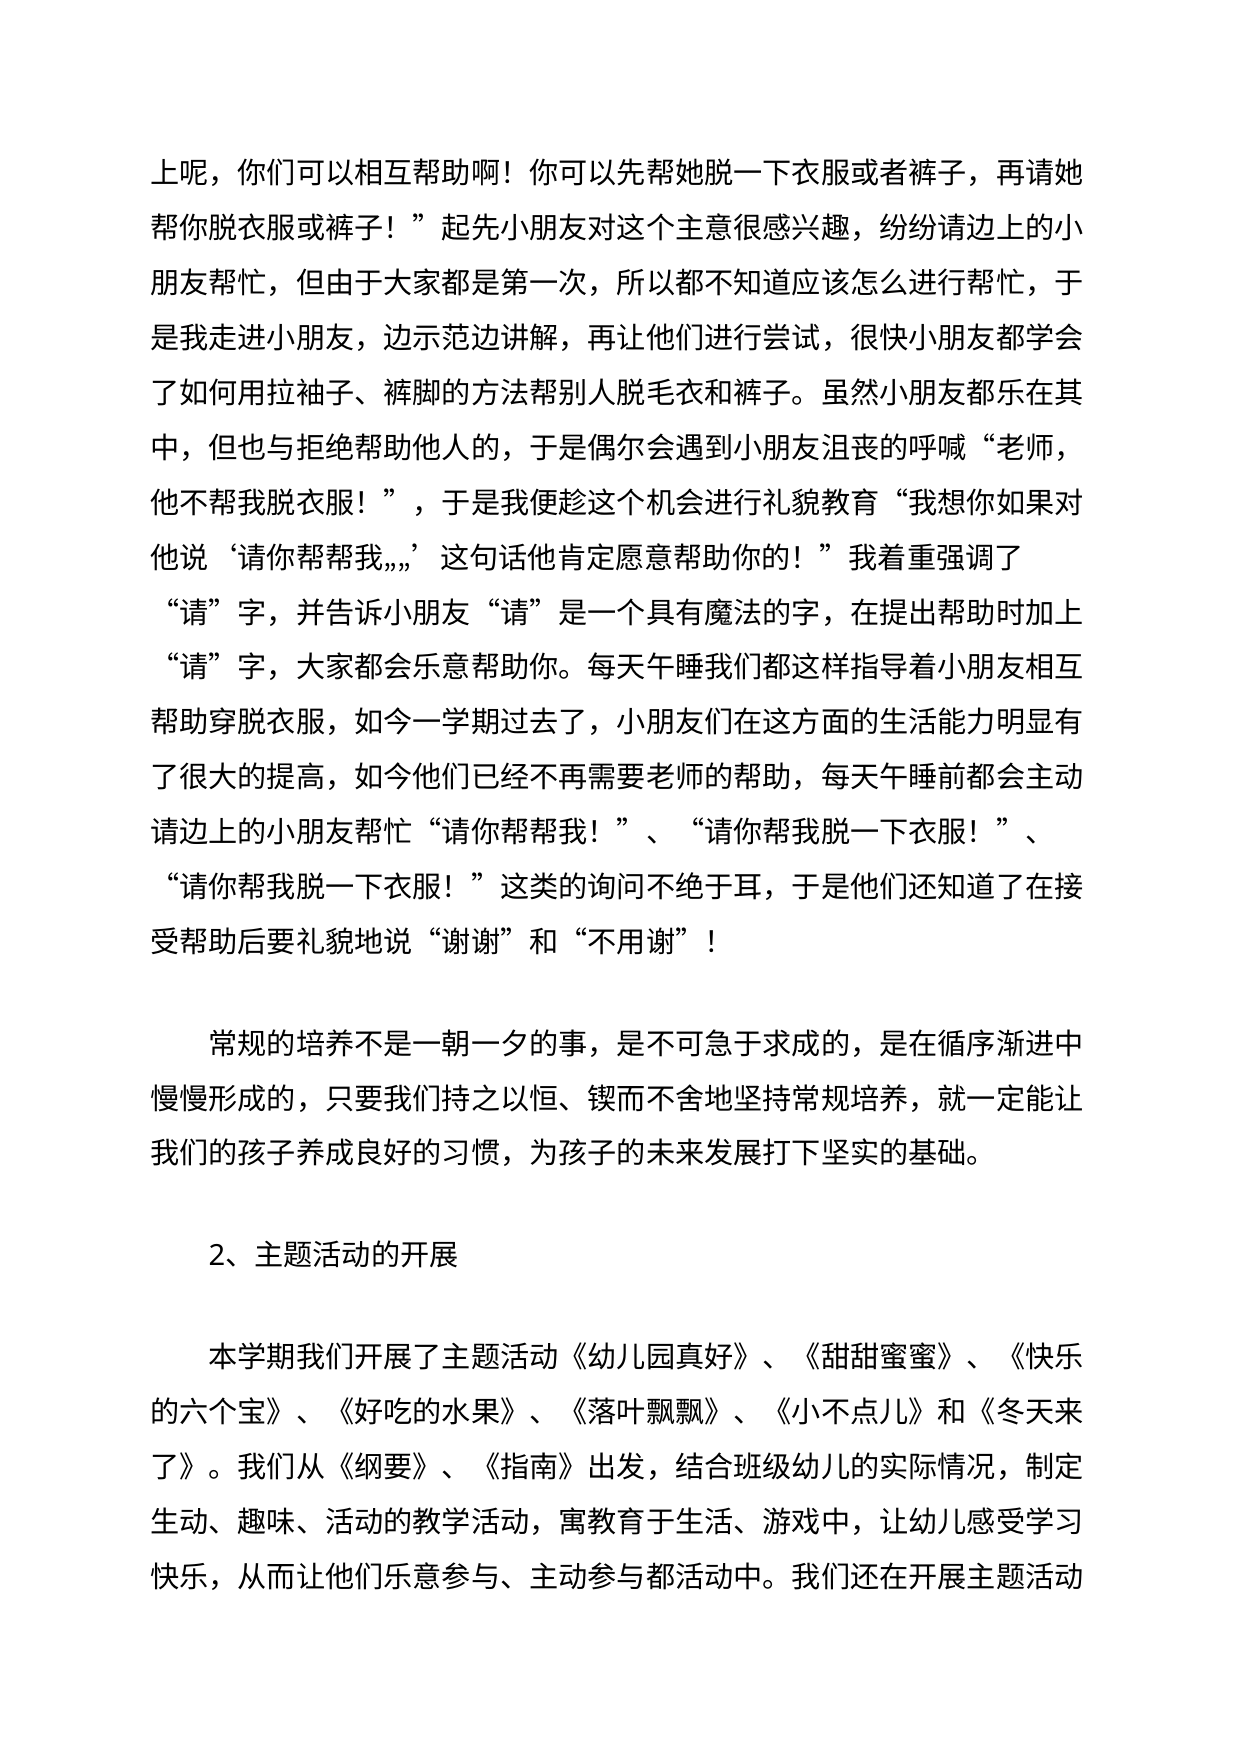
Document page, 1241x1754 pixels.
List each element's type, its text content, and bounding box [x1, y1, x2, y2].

text 2、主题活动的开展 [150, 1232, 1090, 1274]
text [150, 1334, 1090, 1596]
text 常规的培养不是一朝一夕的事，是不可急于求成的，是在循序渐进中慢慢形成的，只要我们持之以恒、锲而不舍地坚持常规培养，就一定能让我们的孩子养成良好的习惯，为孩子的未来发展打下坚实的基础。 [150, 1020, 1090, 1172]
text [150, 150, 1090, 961]
